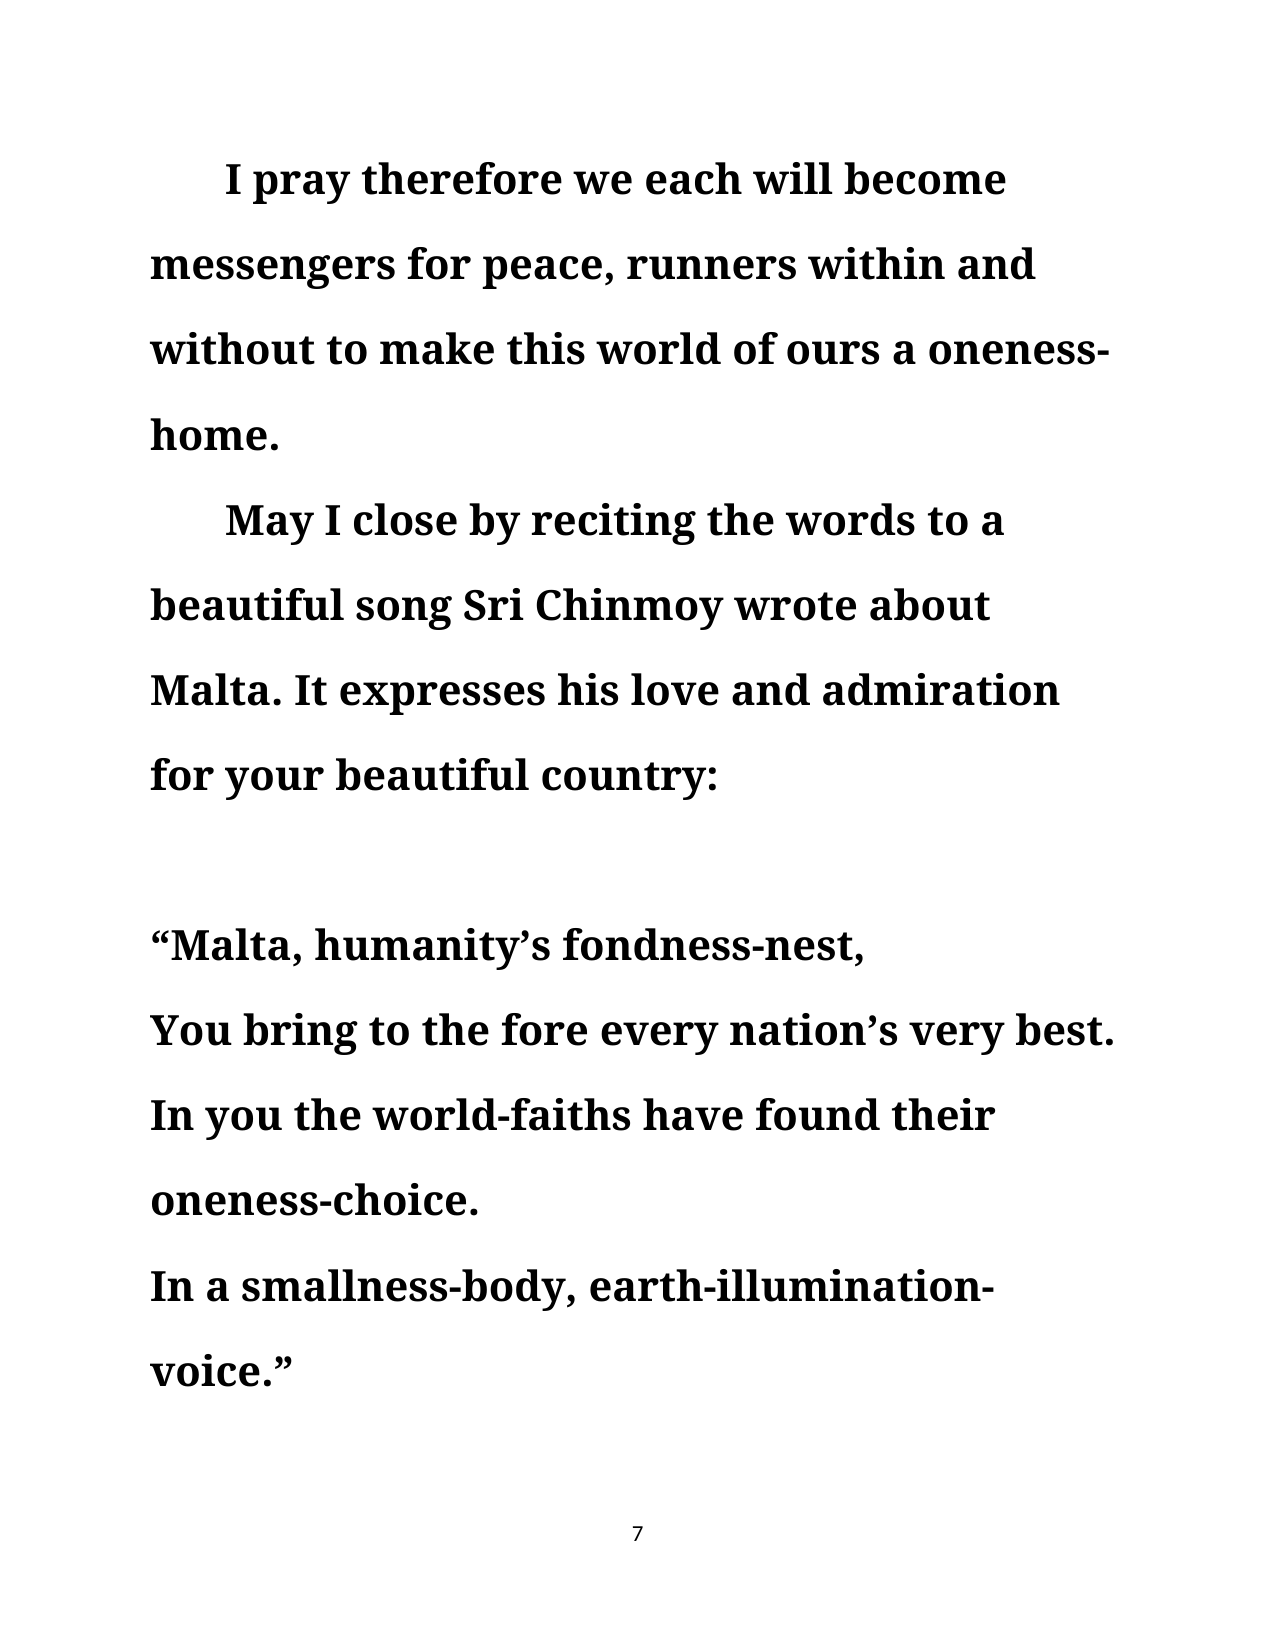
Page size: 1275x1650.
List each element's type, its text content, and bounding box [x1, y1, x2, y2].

text In you the world-faiths have found their oneness-choice. [150, 1086, 1125, 1228]
text In a smallness-body, earth-illumination-voice.” [150, 1256, 1125, 1398]
text “Malta, humanity’s fondness-nest, [150, 916, 1125, 973]
text May I close by reciting the words to a beautiful song Sri Chinmoy wrote about Malta. It expresses his love and admiration for your beautiful country: [150, 490, 1125, 802]
text I pray therefore we each will become messengers for peace, runners within and without to make this world of ours a oneness-home. [150, 150, 1125, 462]
text You bring to the fore every nation’s very best. [150, 1001, 1125, 1058]
